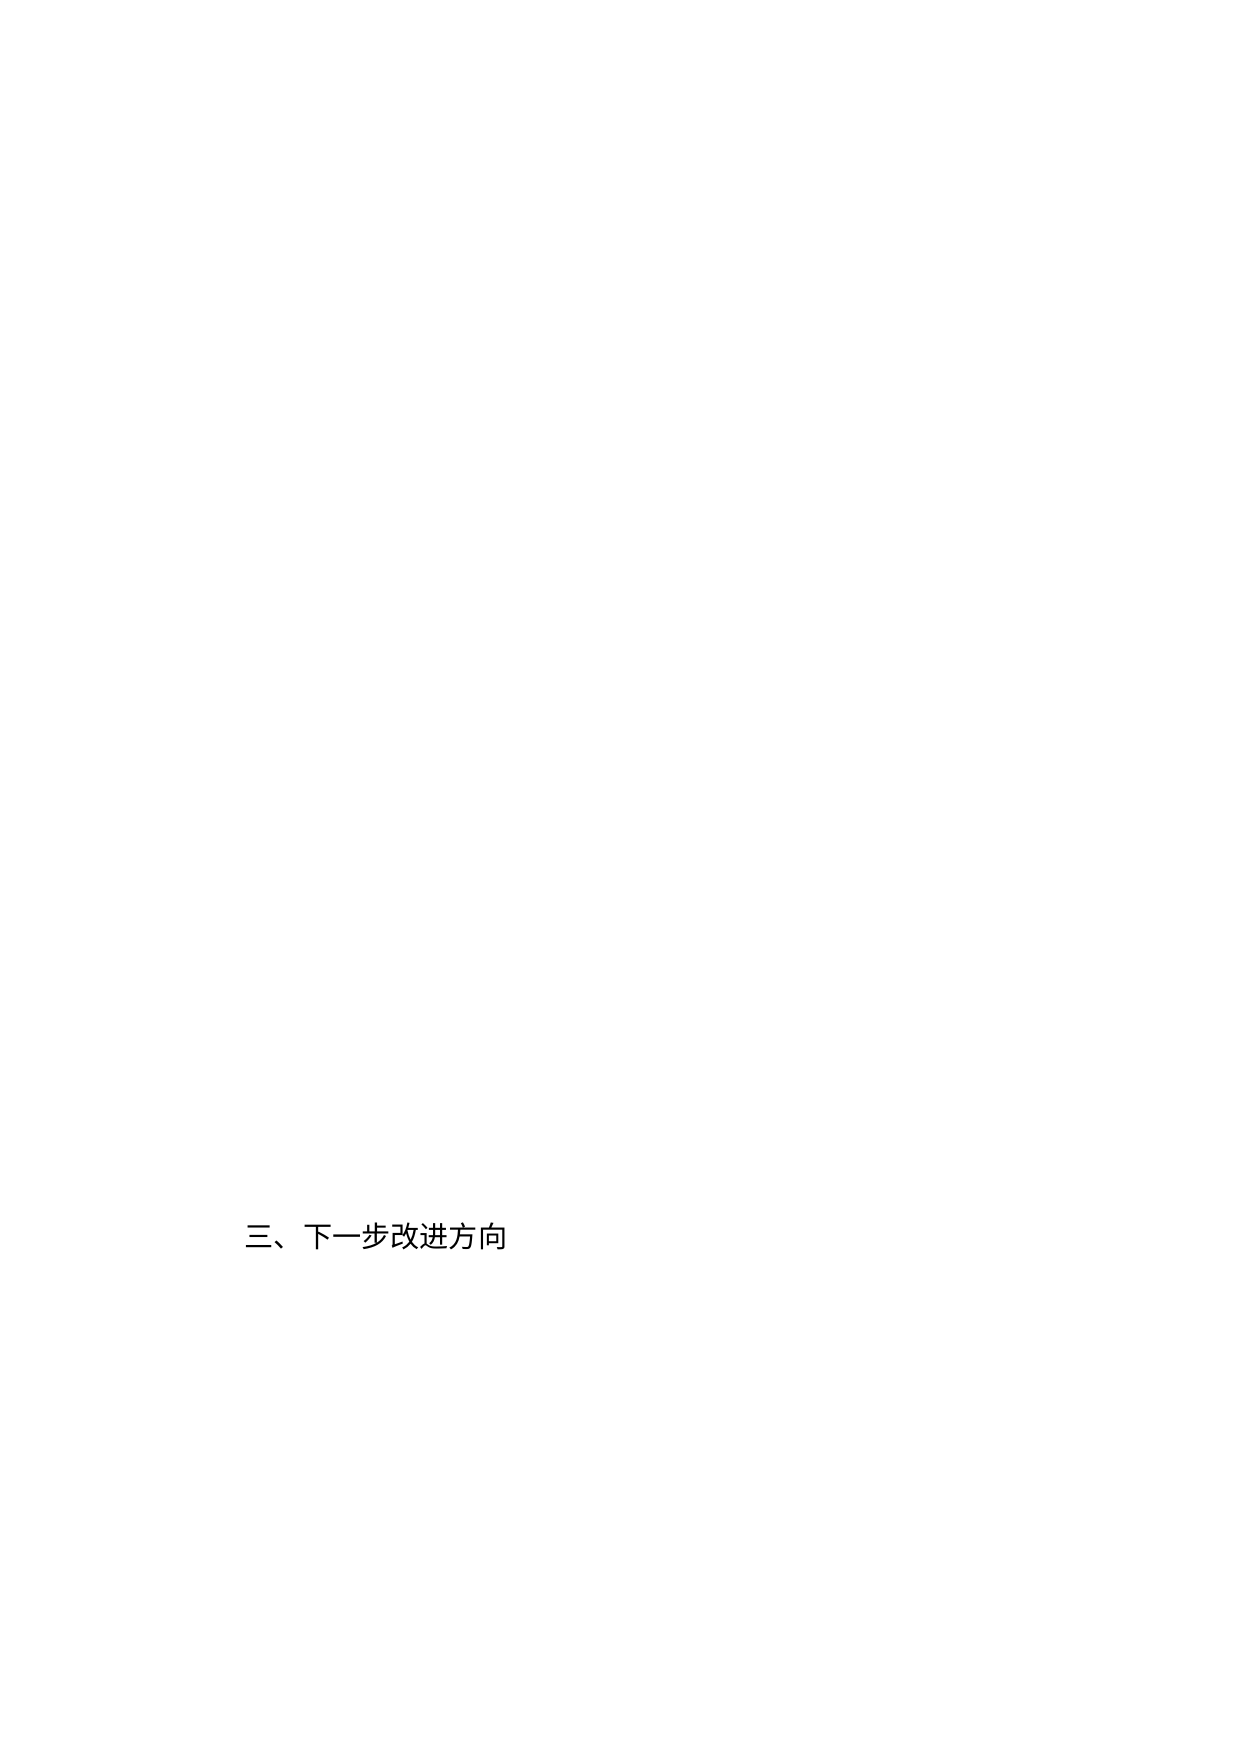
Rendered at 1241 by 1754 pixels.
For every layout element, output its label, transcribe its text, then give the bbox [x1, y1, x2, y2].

text 三、下一步改进方向 [187, 1202, 1053, 1267]
